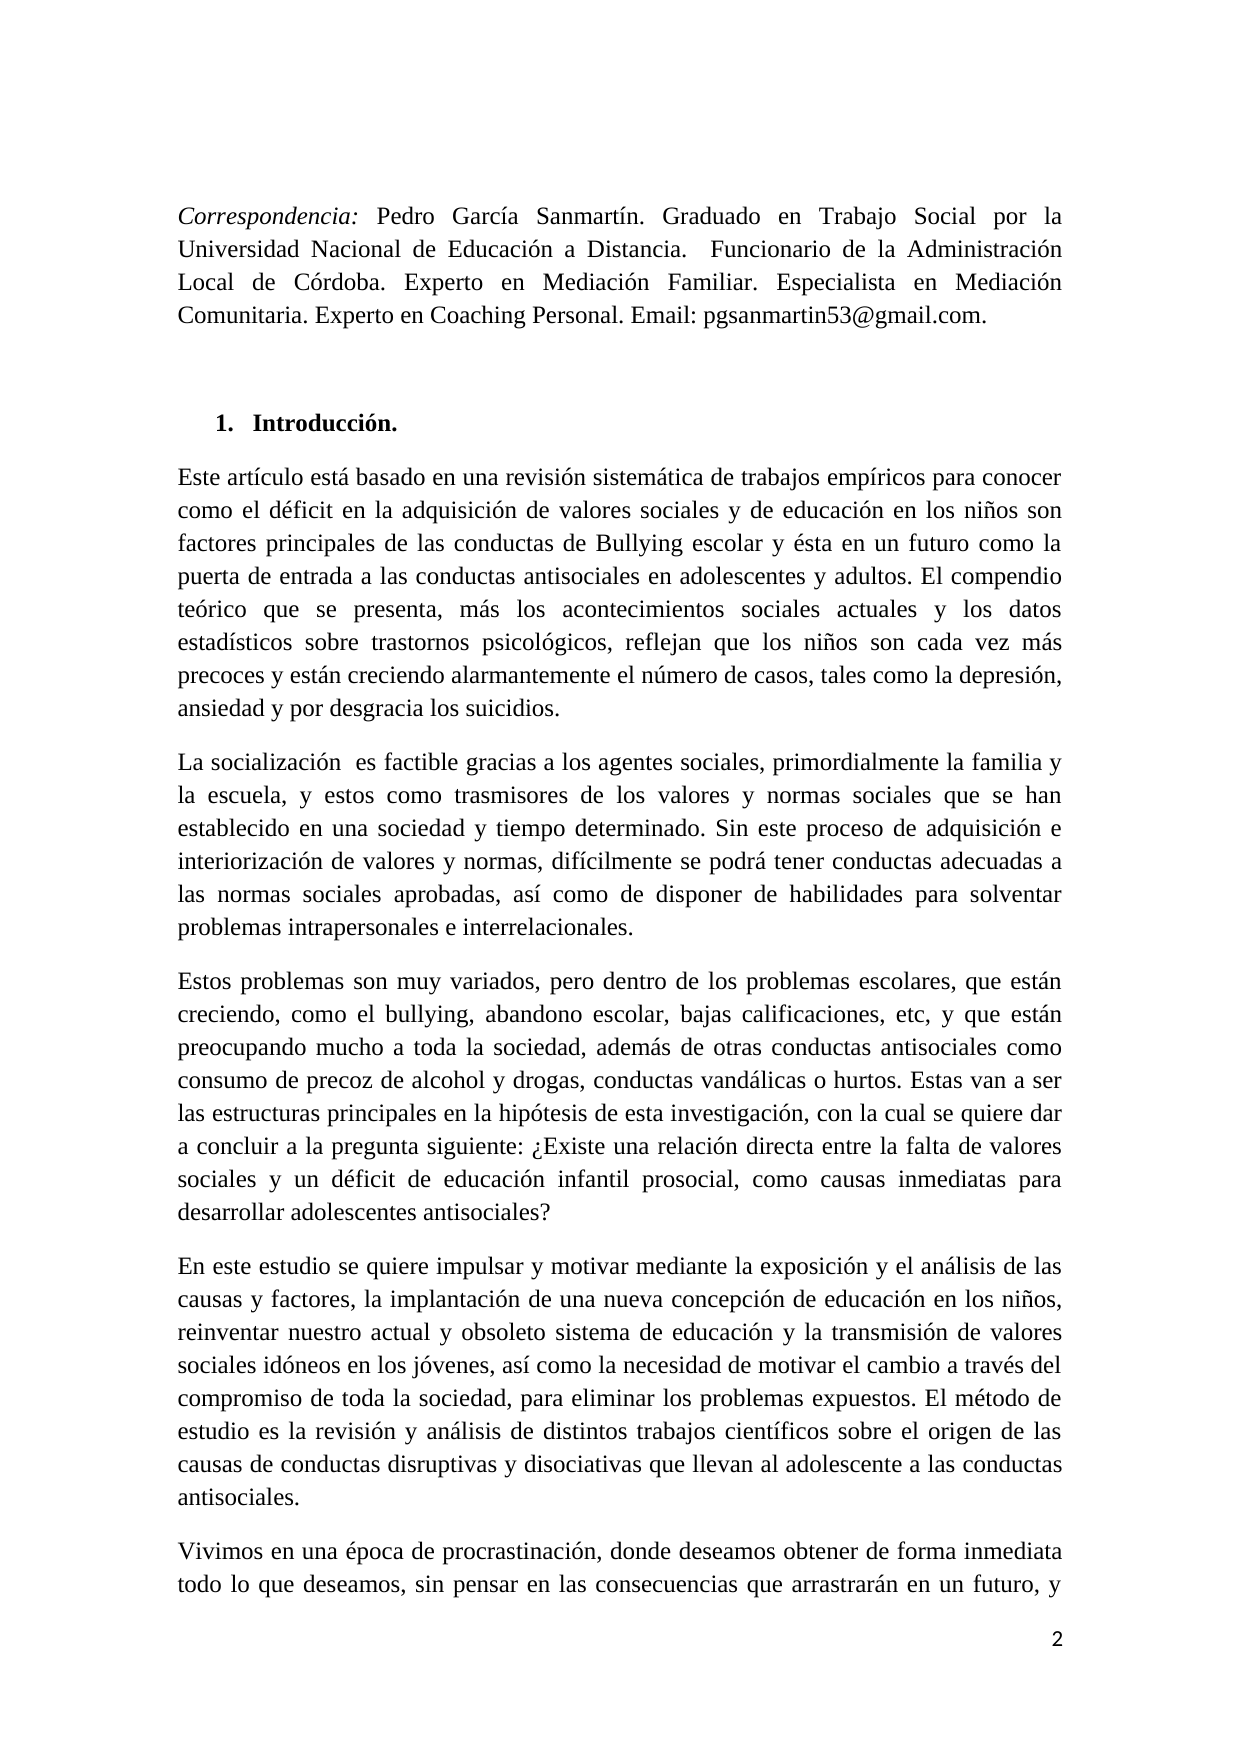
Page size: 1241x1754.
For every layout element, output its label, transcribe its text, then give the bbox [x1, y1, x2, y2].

list Introducción. [215, 408, 1063, 437]
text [177, 1536, 1063, 1598]
text Correspondencia: Pedro García Sanmartín. Graduado en Trabajo Social por la Universidad Nacional de Educación a Distancia. Funcionario de la Administración Local de Córdoba. Experto en Mediación Familiar. Especialista en Mediación Comunitaria. Experto en Coaching Personal. Email: pgsanmartin53@gmail.com. [177, 201, 1063, 329]
text Este artículo está basado en una revisión sistemática de trabajos empíricos para conocer como el déficit en la adquisición de valores sociales y de educación en los niños son factores principales de las conductas de Bullying escolar y ésta en un futuro como la puerta de entrada a las conductas antisociales en adolescentes y adultos. El compendio teórico que se presenta, más los acontecimientos sociales actuales y los datos estadísticos sobre trastornos psicológicos, reflejan que los niños son cada vez más precoces y están creciendo alarmantemente el número de casos, tales como la depresión, ansiedad y por desgracia los suicidios. [177, 462, 1063, 722]
text Estos problemas son muy variados, pero dentro de los problemas escolares, que están creciendo, como el bullying, abandono escolar, bajas calificaciones, etc, y que están preocupando mucho a toda la sociedad, además de otras conductas antisociales como consumo de precoz de alcohol y drogas, conductas vandálicas o hurtos. Estas van a ser las estructuras principales en la hipótesis de esta investigación, con la cual se quiere dar a concluir a la pregunta siguiente: ¿Existe una relación directa entre la falta de valores sociales y un déficit de educación infantil prosocial, como causas inmediatas para desarrollar adolescentes antisociales? [177, 966, 1063, 1226]
text La socialización es factible gracias a los agentes sociales, primordialmente la familia y la escuela, y estos como trasmisores de los valores y normas sociales que se han establecido en una sociedad y tiempo determinado. Sin este proceso de adquisición e interiorización de valores y normas, difícilmente se podrá tener conductas adecuadas a las normas sociales aprobadas, así como de disponer de habilidades para solventar problemas intrapersonales e interrelacionales. [177, 747, 1063, 941]
text En este estudio se quiere impulsar y motivar mediante la exposición y el análisis de las causas y factores, la implantación de una nueva concepción de educación en los niños, reinventar nuestro actual y obsoleto sistema de educación y la transmisión de valores sociales idóneos en los jóvenes, así como la necesidad de motivar el cambio a través del compromiso de toda la sociedad, para eliminar los problemas expuestos. El método de estudio es la revisión y análisis de distintos trabajos científicos sobre el origen de las causas de conductas disruptivas y disociativas que llevan al adolescente a las conductas antisociales. [177, 1251, 1063, 1511]
